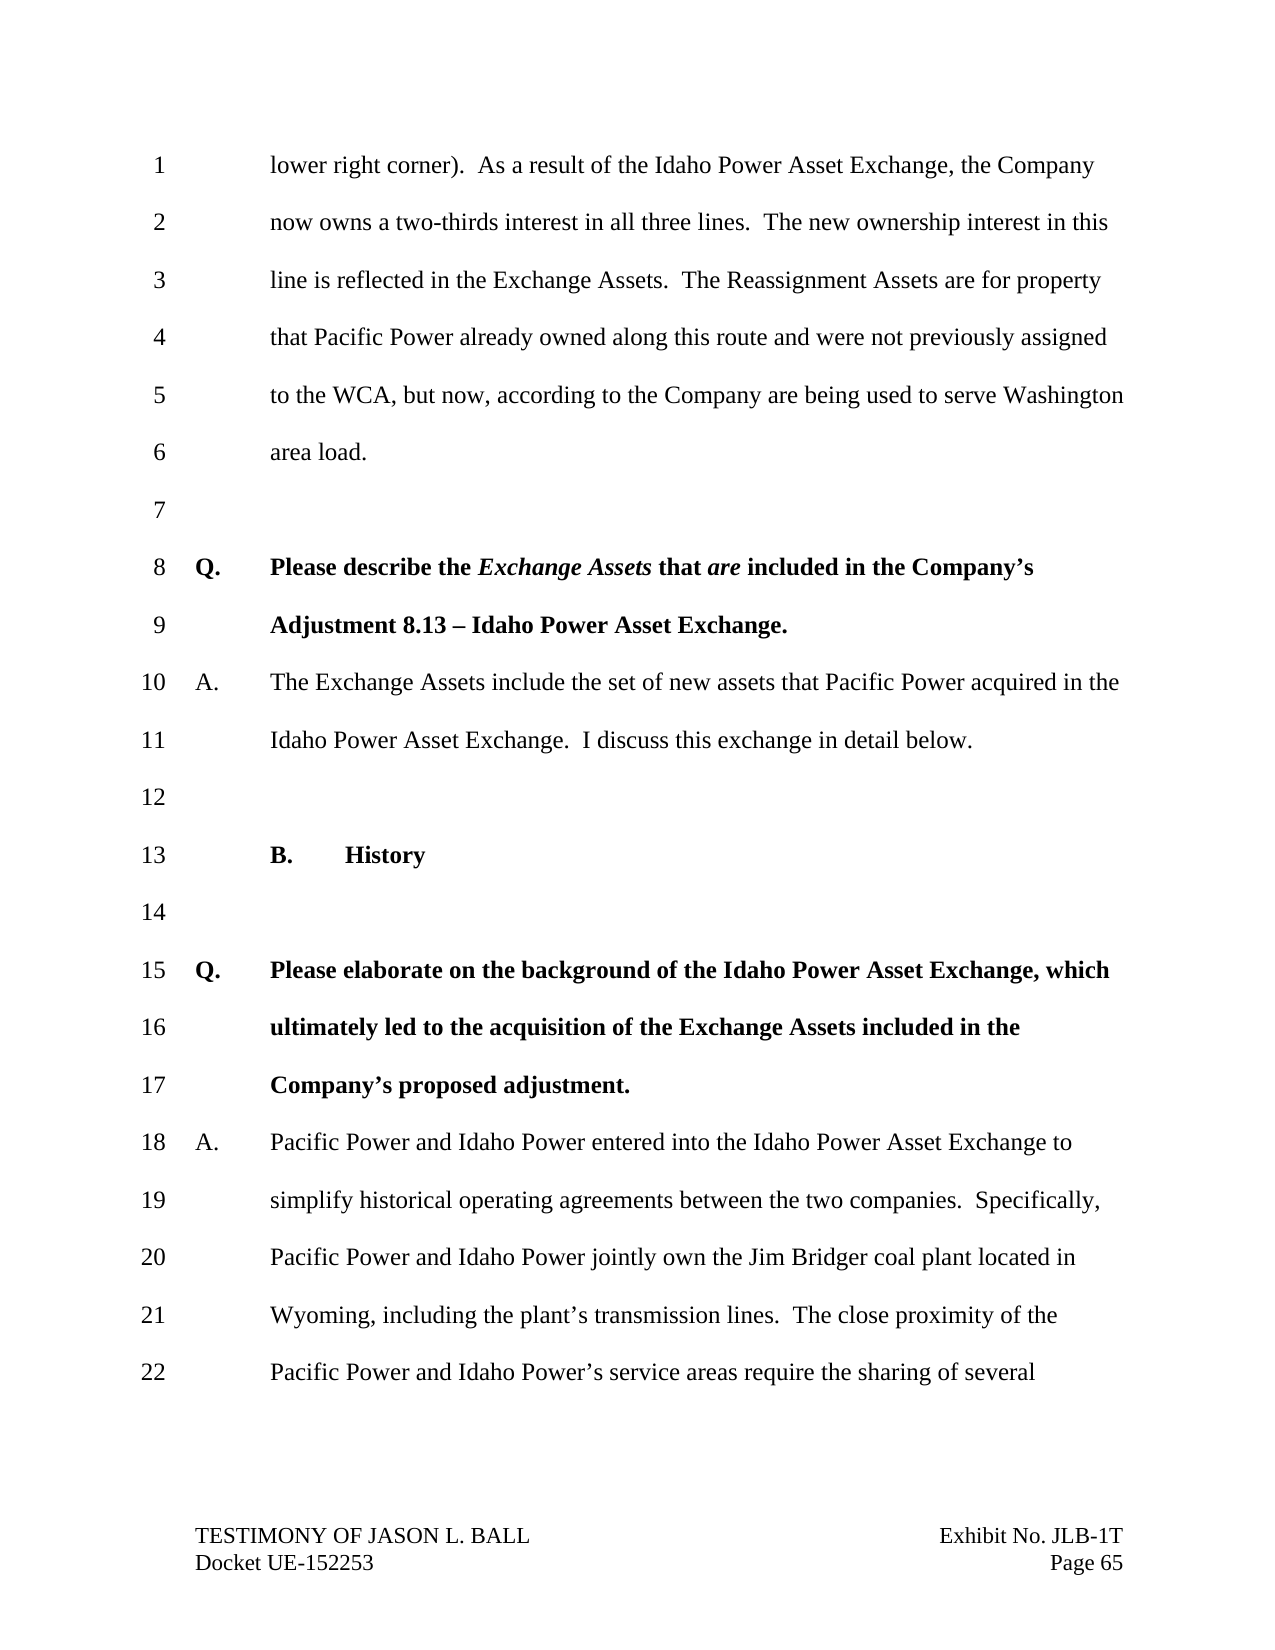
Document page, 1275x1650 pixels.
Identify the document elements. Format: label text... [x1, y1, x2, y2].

subtitle A. The Exchange Assets include the set of new assets that Pacific Power acquired in the Idaho Power Asset Exchange. I discuss this exchange in detail below. [195, 667, 1125, 754]
subtitle Q. Please elaborate on the background of the Idaho Power Asset Exchange, which ultimately led to the acquisition of the Exchange Assets included in the Company’s proposed adjustment. [195, 955, 1125, 1099]
subtitle History [270, 840, 1125, 869]
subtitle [195, 1127, 1125, 1386]
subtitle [270, 150, 1125, 466]
subtitle Q. Please describe the Exchange Assets that are included in the Company’s Adjustment 8.13 – Idaho Power Asset Exchange. [195, 552, 1125, 639]
